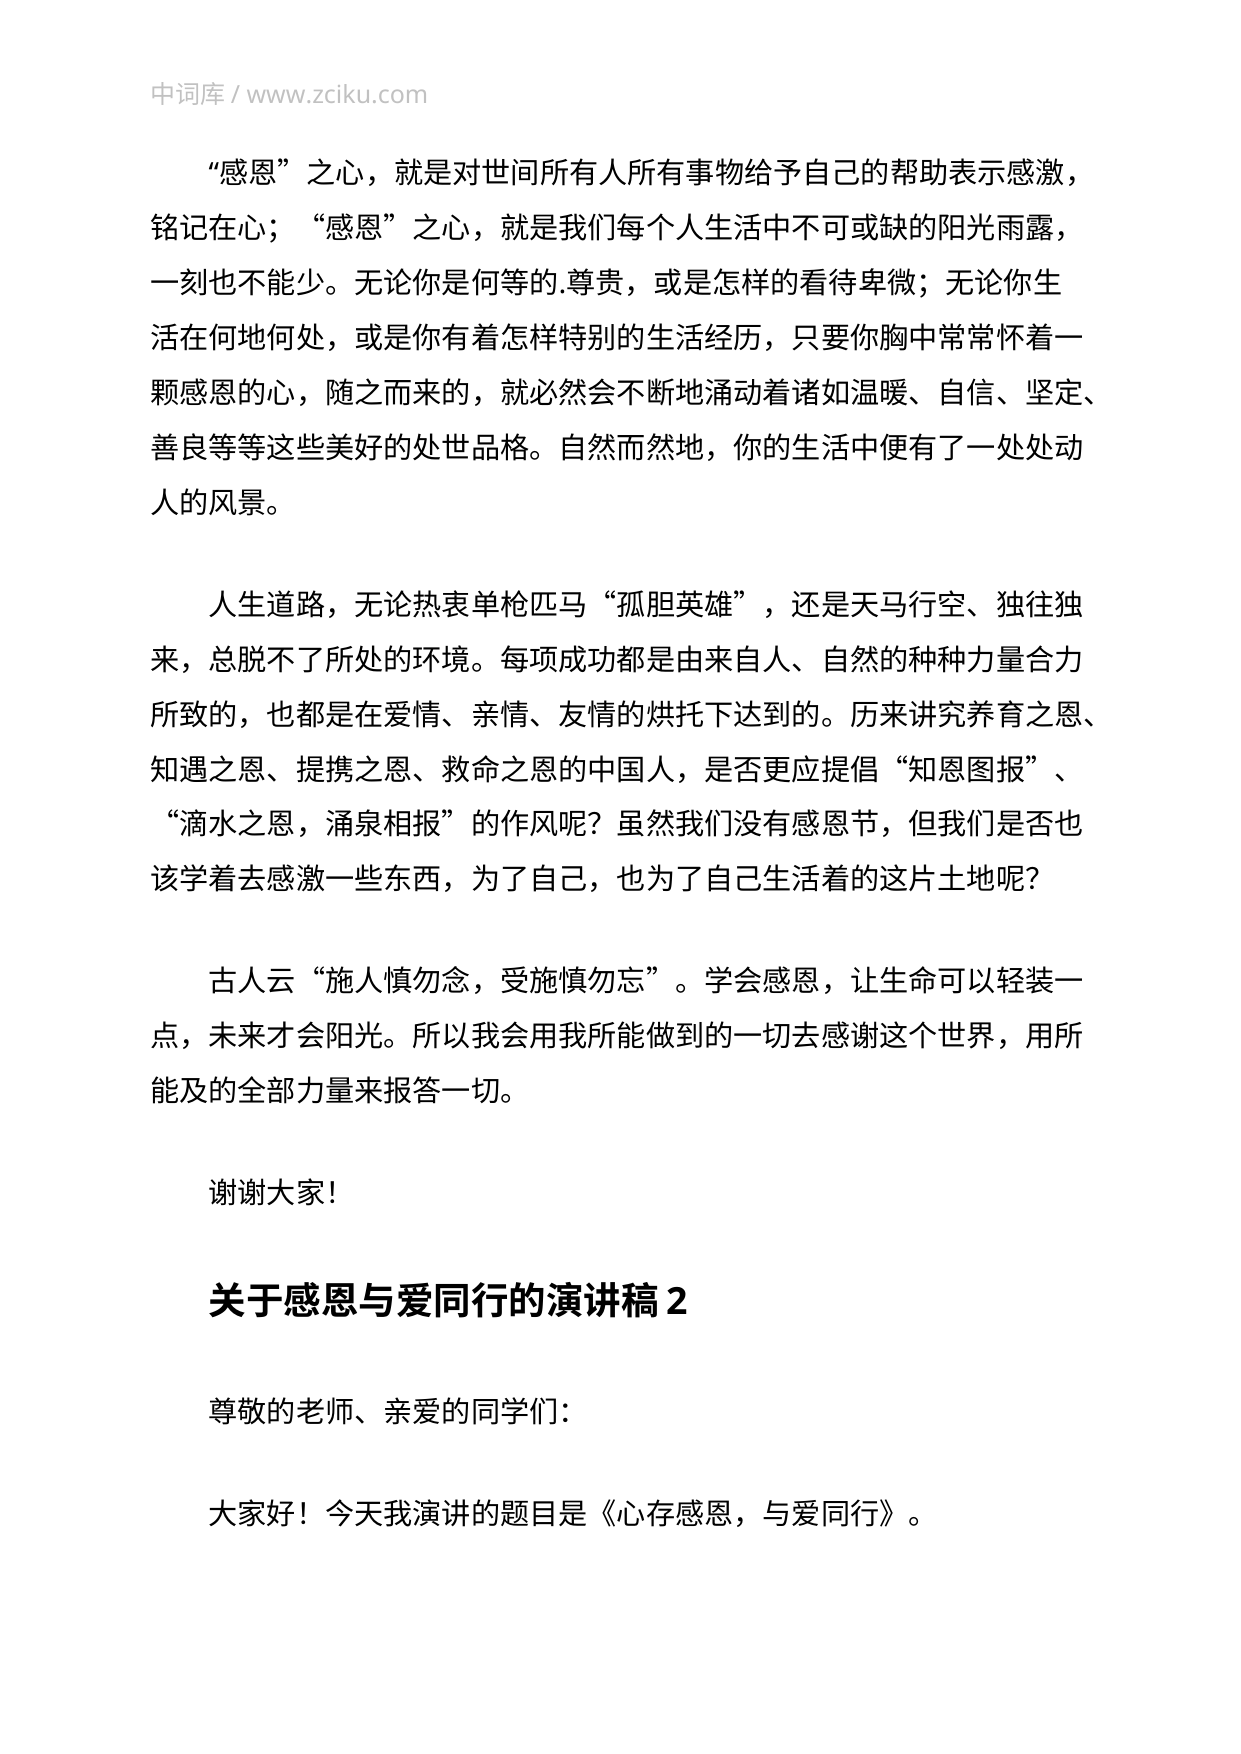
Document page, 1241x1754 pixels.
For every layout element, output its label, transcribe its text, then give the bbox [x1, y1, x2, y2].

text 古人云“施人慎勿念，受施慎勿忘”。学会感恩，让生命可以轻装一点，未来才会阳光。所以我会用我所能做到的一切去感谢这个世界，用所能及的全部力量来报答一切。 [150, 958, 1090, 1110]
text 人生道路，无论热衷单枪匹马“孤胆英雄”，还是天马行空、独往独来，总脱不了所处的环境。每项成功都是由来自人、自然的种种力量合力所致的，也都是在爱情、亲情、友情的烘托下达到的。历来讲究养育之恩、知遇之恩、提携之恩、救命之恩的中国人，是否更应提倡“知恩图报”、“滴水之恩，涌泉相报”的作风呢？虽然我们没有感恩节，但我们是否也该学着去感激一些东西，为了自己，也为了自己生活着的这片土地呢？ [150, 581, 1090, 898]
text 谢谢大家！ [150, 1169, 1090, 1211]
text 尊敬的老师、亲爱的同学们： [150, 1388, 1090, 1431]
text 关于感恩与爱同行的演讲稿2 [150, 1271, 1090, 1325]
text 大家好！今天我演讲的题目是《心存感恩，与爱同行》。 [150, 1490, 1090, 1533]
text “感恩”之心，就是对世间所有人所有事物给予自己的帮助表示感激，铭记在心；“感恩”之心，就是我们每个人生活中不可或缺的阳光雨露，一刻也不能少。无论你是何等的.尊贵，或是怎样的看待卑微；无论你生活在何地何处，或是你有着怎样特别的生活经历，只要你胸中常常怀着一颗感恩的心，随之而来的，就必然会不断地涌动着诸如温暖、自信、坚定、善良等等这些美好的处世品格。自然而然地，你的生活中便有了一处处动人的风景。 [150, 150, 1090, 522]
